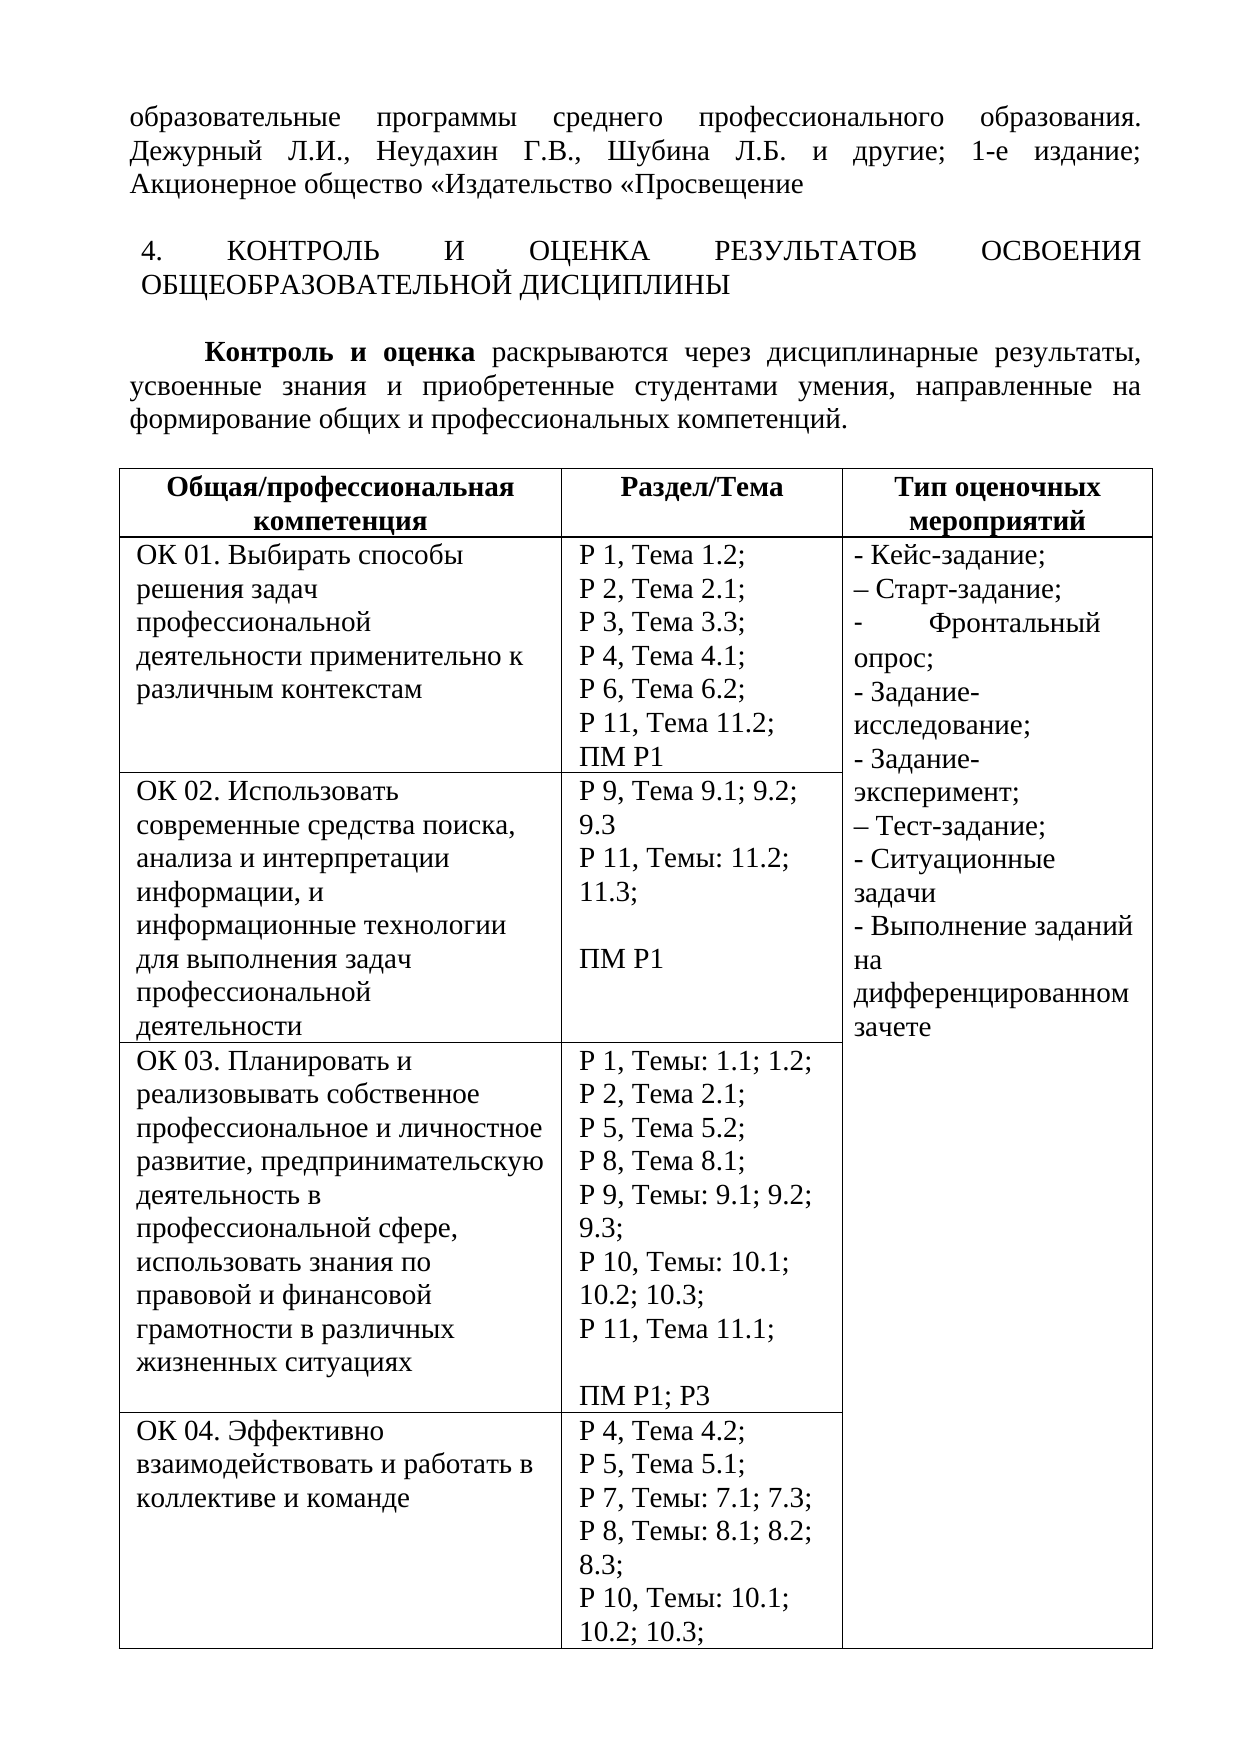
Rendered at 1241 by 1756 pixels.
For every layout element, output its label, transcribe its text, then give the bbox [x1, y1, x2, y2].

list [129, 99, 1142, 200]
table_cell Р 1, Темы: 1.1; 1.2; Р 2, Тема 2.1; Р 5, Тема 5.2; Р 8, Тема 8.1; Р 9, Темы: 9.1; 9.2; 9.3; Р 10, Темы: 10.1; 10.2; 10.3; Р 11, Тема 11.1; ПМ Р1; Р3 [562, 1043, 842, 1412]
table_cell ОК 02. Использовать современные средства поиска, анализа и интерпретации информации, и информационные технологии для выполнения задач профессиональной деятельности [120, 773, 561, 1042]
text Контроль и оценка раскрываются через дисциплинарные результаты, усвоенные знания и приобретенные студентами умения, направленные на формирование общих и профессиональных компетенций. [129, 334, 1142, 435]
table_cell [562, 1413, 842, 1647]
table_cell Р 1, Тема 1.2; Р 2, Тема 2.1; Р 3, Тема 3.3; Р 4, Тема 4.1; Р 6, Тема 6.2; Р 11, Тема 11.2; ПМ Р1 [562, 538, 842, 772]
table_header Тип оценочных мероприятий [843, 469, 1152, 536]
subtitle 4. Контроль и оценка результатов освоения общеобразовательной дисциплины [141, 233, 1142, 301]
table_cell ОК 03. Планировать и реализовывать собственное профессиональное и личностное развитие, предпринимательскую деятельность в профессиональной сфере, использовать знания по правовой и финансовой грамотности в различных жизненных ситуациях [120, 1043, 561, 1412]
table_cell Р 9, Тема 9.1; 9.2; 9.3 Р 11, Темы: 11.2; 11.3; ПМ Р1 [562, 773, 842, 1042]
table_cell - Кейс-задание; – Старт-задание; Фронтальный опрос; - Задание-исследование; - Задание-эксперимент; – Тест-задание; - Ситуационные задачи - Выполнение заданий на дифференцированном зачете [843, 538, 1152, 1647]
table_cell ОК 01. Выбирать способы решения задач профессиональной деятельности применительно к различным контекстам [120, 538, 561, 772]
table_header Раздел/Тема [562, 469, 842, 536]
table_header Общая/профессиональная компетенция [120, 469, 561, 536]
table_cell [120, 1413, 561, 1647]
